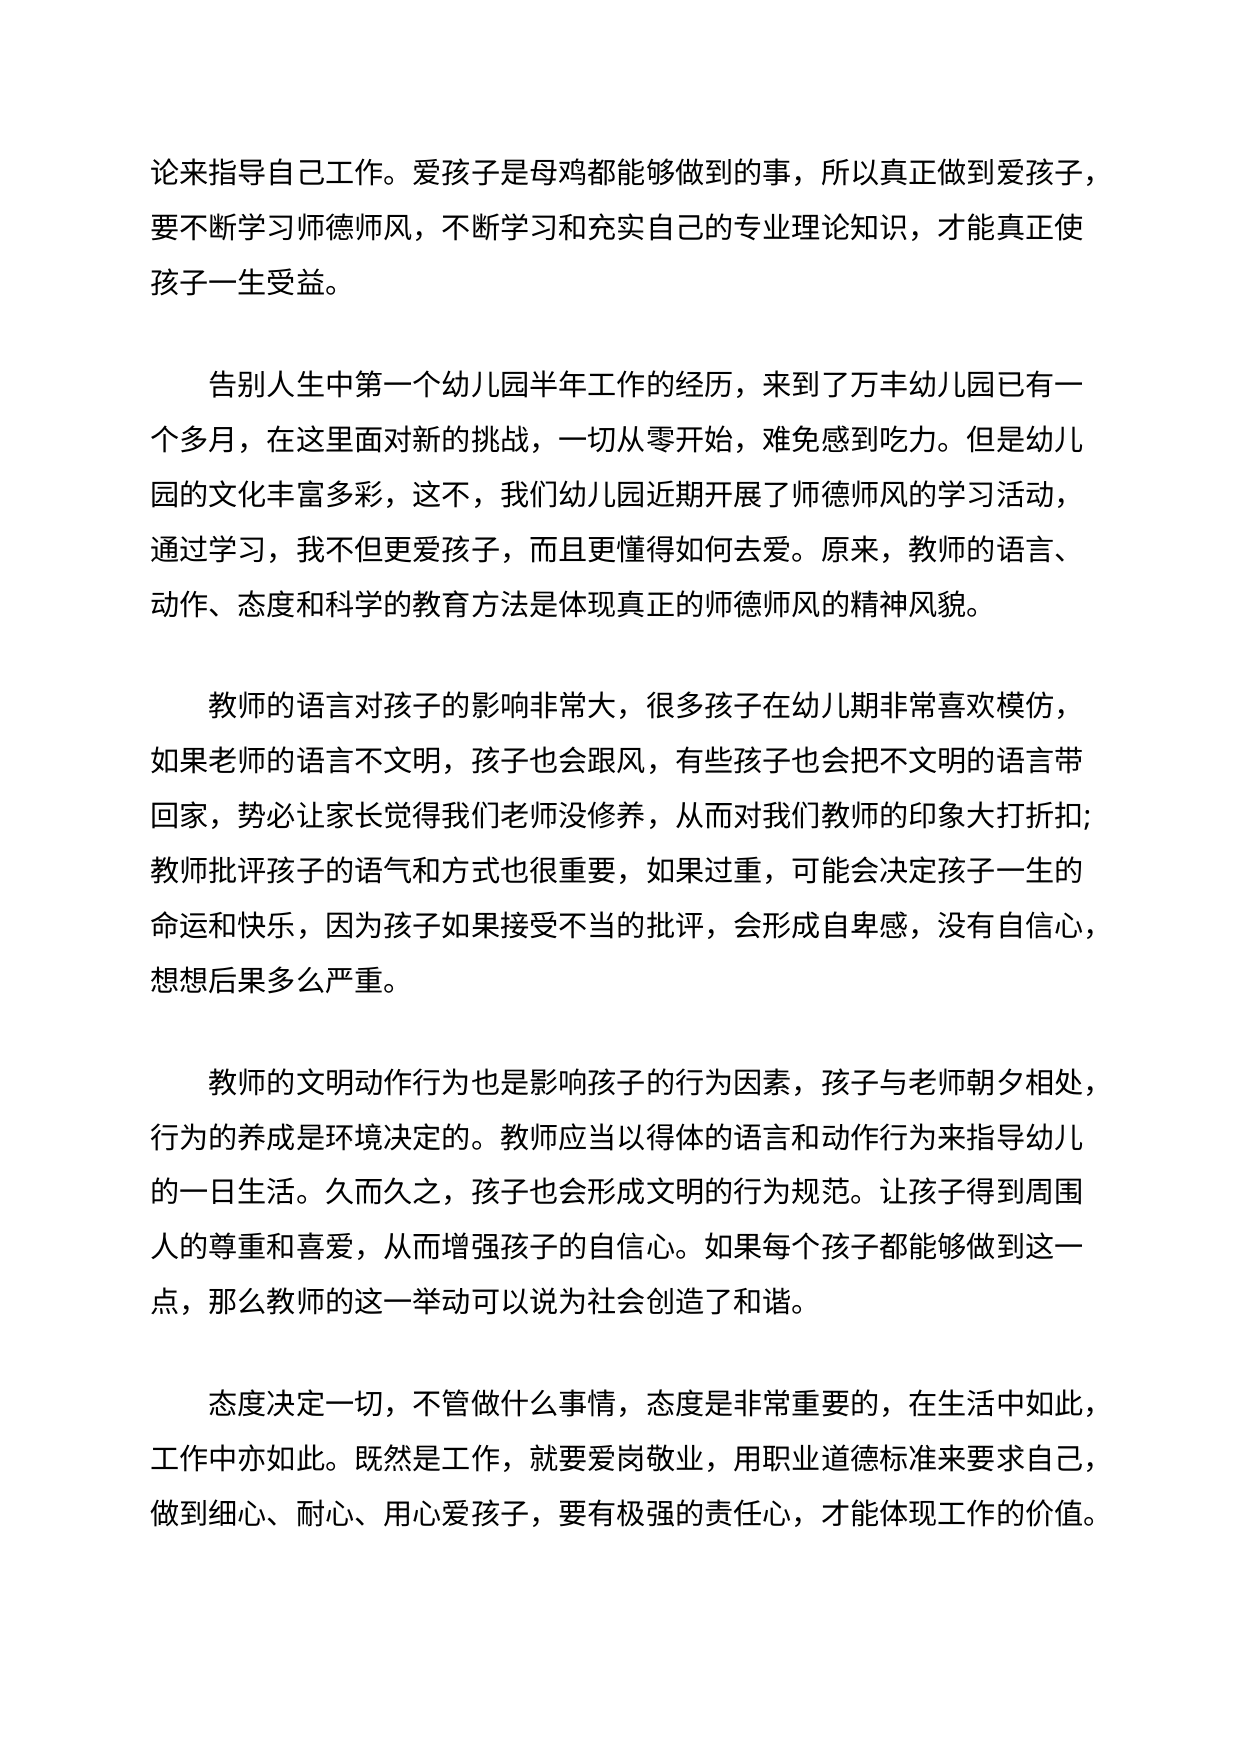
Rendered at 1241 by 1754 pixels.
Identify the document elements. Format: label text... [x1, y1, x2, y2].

text 教师的文明动作行为也是影响孩子的行为因素，孩子与老师朝夕相处，行为的养成是环境决定的。教师应当以得体的语言和动作行为来指导幼儿的一日生活。久而久之，孩子也会形成文明的行为规范。让孩子得到周围人的尊重和喜爱，从而增强孩子的自信心。如果每个孩子都能够做到这一点，那么教师的这一举动可以说为社会创造了和谐。 [150, 1059, 1090, 1321]
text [150, 150, 1090, 302]
text 态度决定一切，不管做什么事情，态度是非常重要的，在生活中如此，工作中亦如此。既然是工作，就要爱岗敬业，用职业道德标准来要求自己，做到细心、耐心、用心爱孩子，要有极强的责任心，才能体现工作的价值。 [150, 1381, 1090, 1533]
text 告别人生中第一个幼儿园半年工作的经历，来到了万丰幼儿园已有一个多月，在这里面对新的挑战，一切从零开始，难免感到吃力。但是幼儿园的文化丰富多彩，这不，我们幼儿园近期开展了师德师风的学习活动，通过学习，我不但更爱孩子，而且更懂得如何去爱。原来，教师的语言、动作、态度和科学的教育方法是体现真正的师德师风的精神风貌。 [150, 362, 1090, 623]
text 教师的语言对孩子的影响非常大，很多孩子在幼儿期非常喜欢模仿，如果老师的语言不文明，孩子也会跟风，有些孩子也会把不文明的语言带回家，势必让家长觉得我们老师没修养，从而对我们教师的印象大打折扣;教师批评孩子的语气和方式也很重要，如果过重，可能会决定孩子一生的命运和快乐，因为孩子如果接受不当的批评，会形成自卑感，没有自信心，想想后果多么严重。 [150, 683, 1090, 1000]
